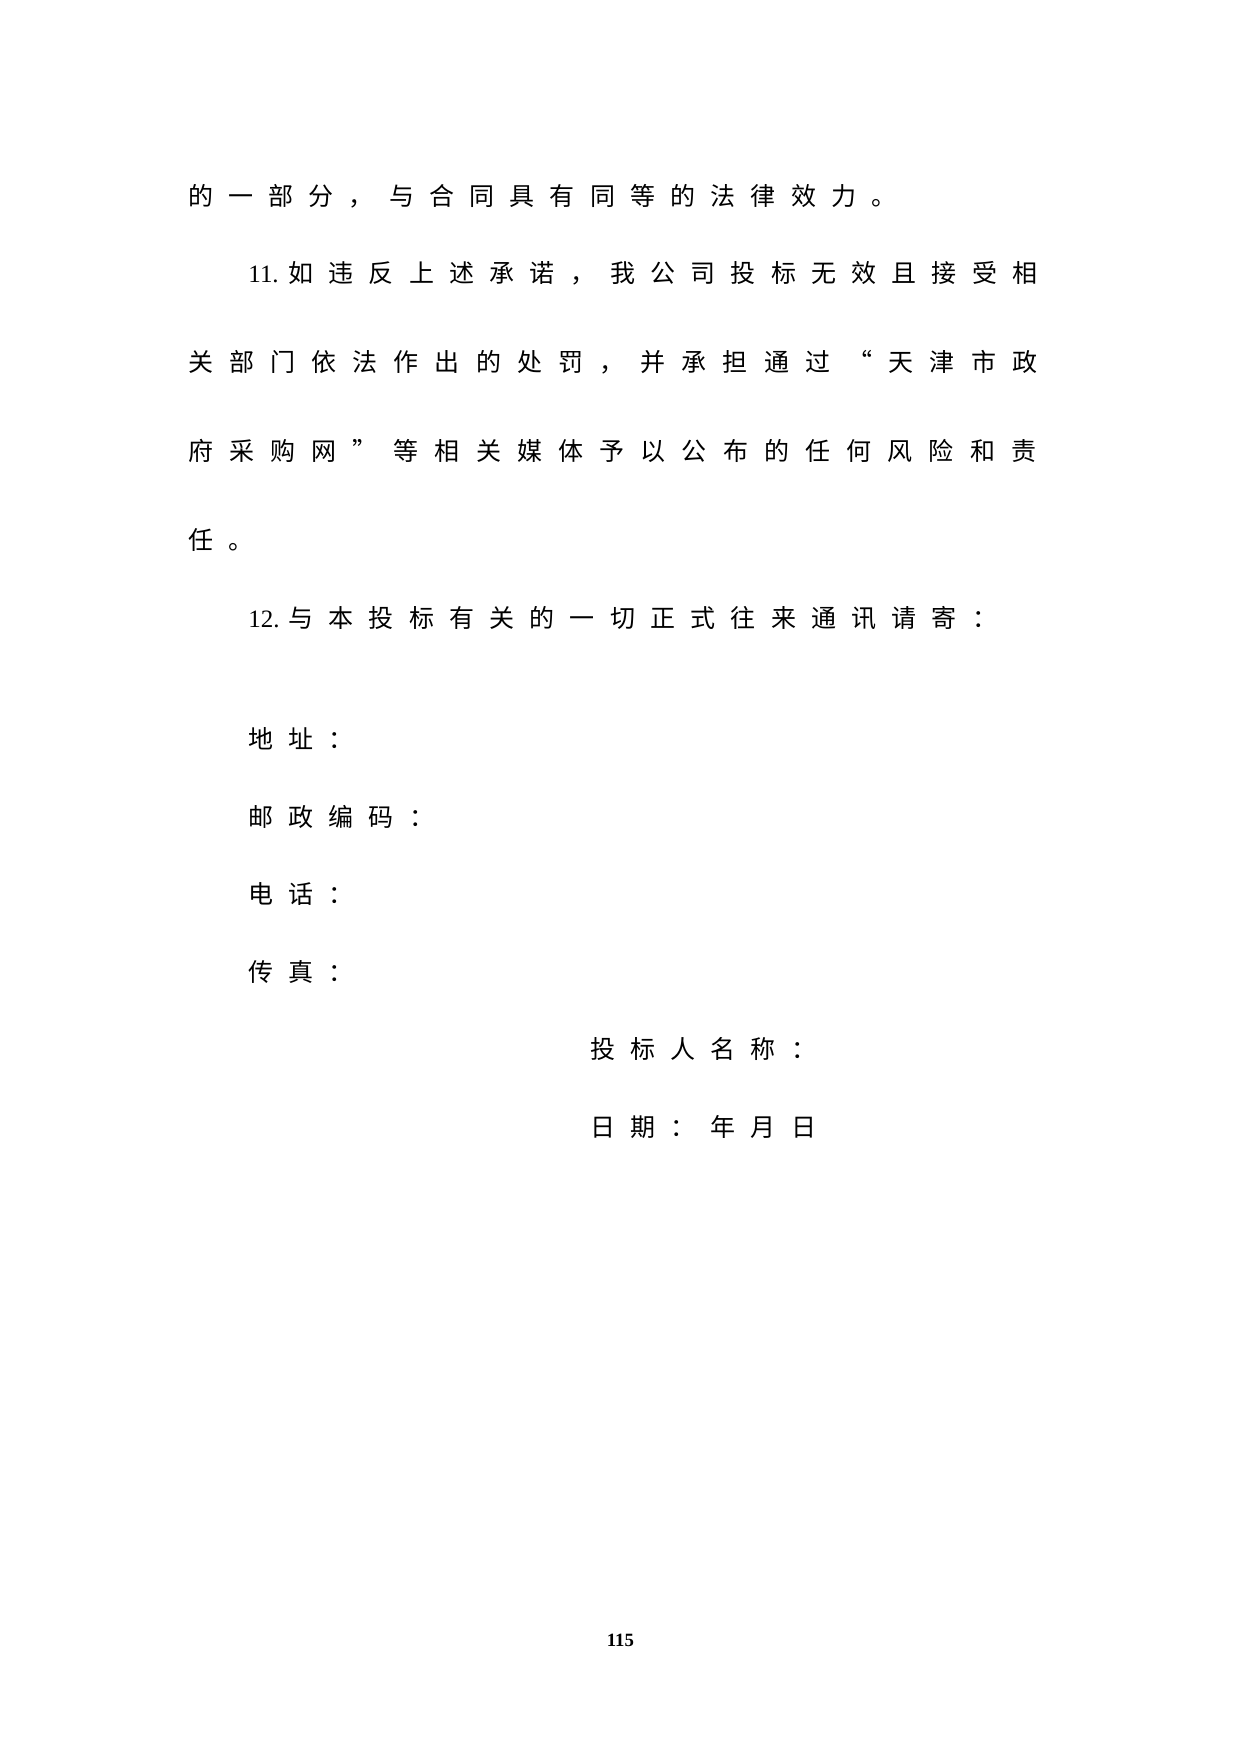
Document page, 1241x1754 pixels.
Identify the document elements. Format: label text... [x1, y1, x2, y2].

text 日期：年月日 [188, 1096, 1052, 1155]
text 地址： [188, 708, 1052, 768]
text 11. 如违反上述承诺，我公司投标无效且接受相关部门依法作出的处罚，并承担通过“天津市政府采购网”等相关媒体予以公布的任何风险和责任。 [188, 242, 1052, 568]
text 投标人名称： [188, 1018, 1052, 1078]
text 12. 与本投标有关的一切正式往来通讯请寄： [188, 587, 1052, 646]
text 邮政编码： [188, 786, 1052, 845]
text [188, 164, 1052, 224]
text 电话： [188, 863, 1052, 923]
text 传真： [188, 941, 1052, 1000]
